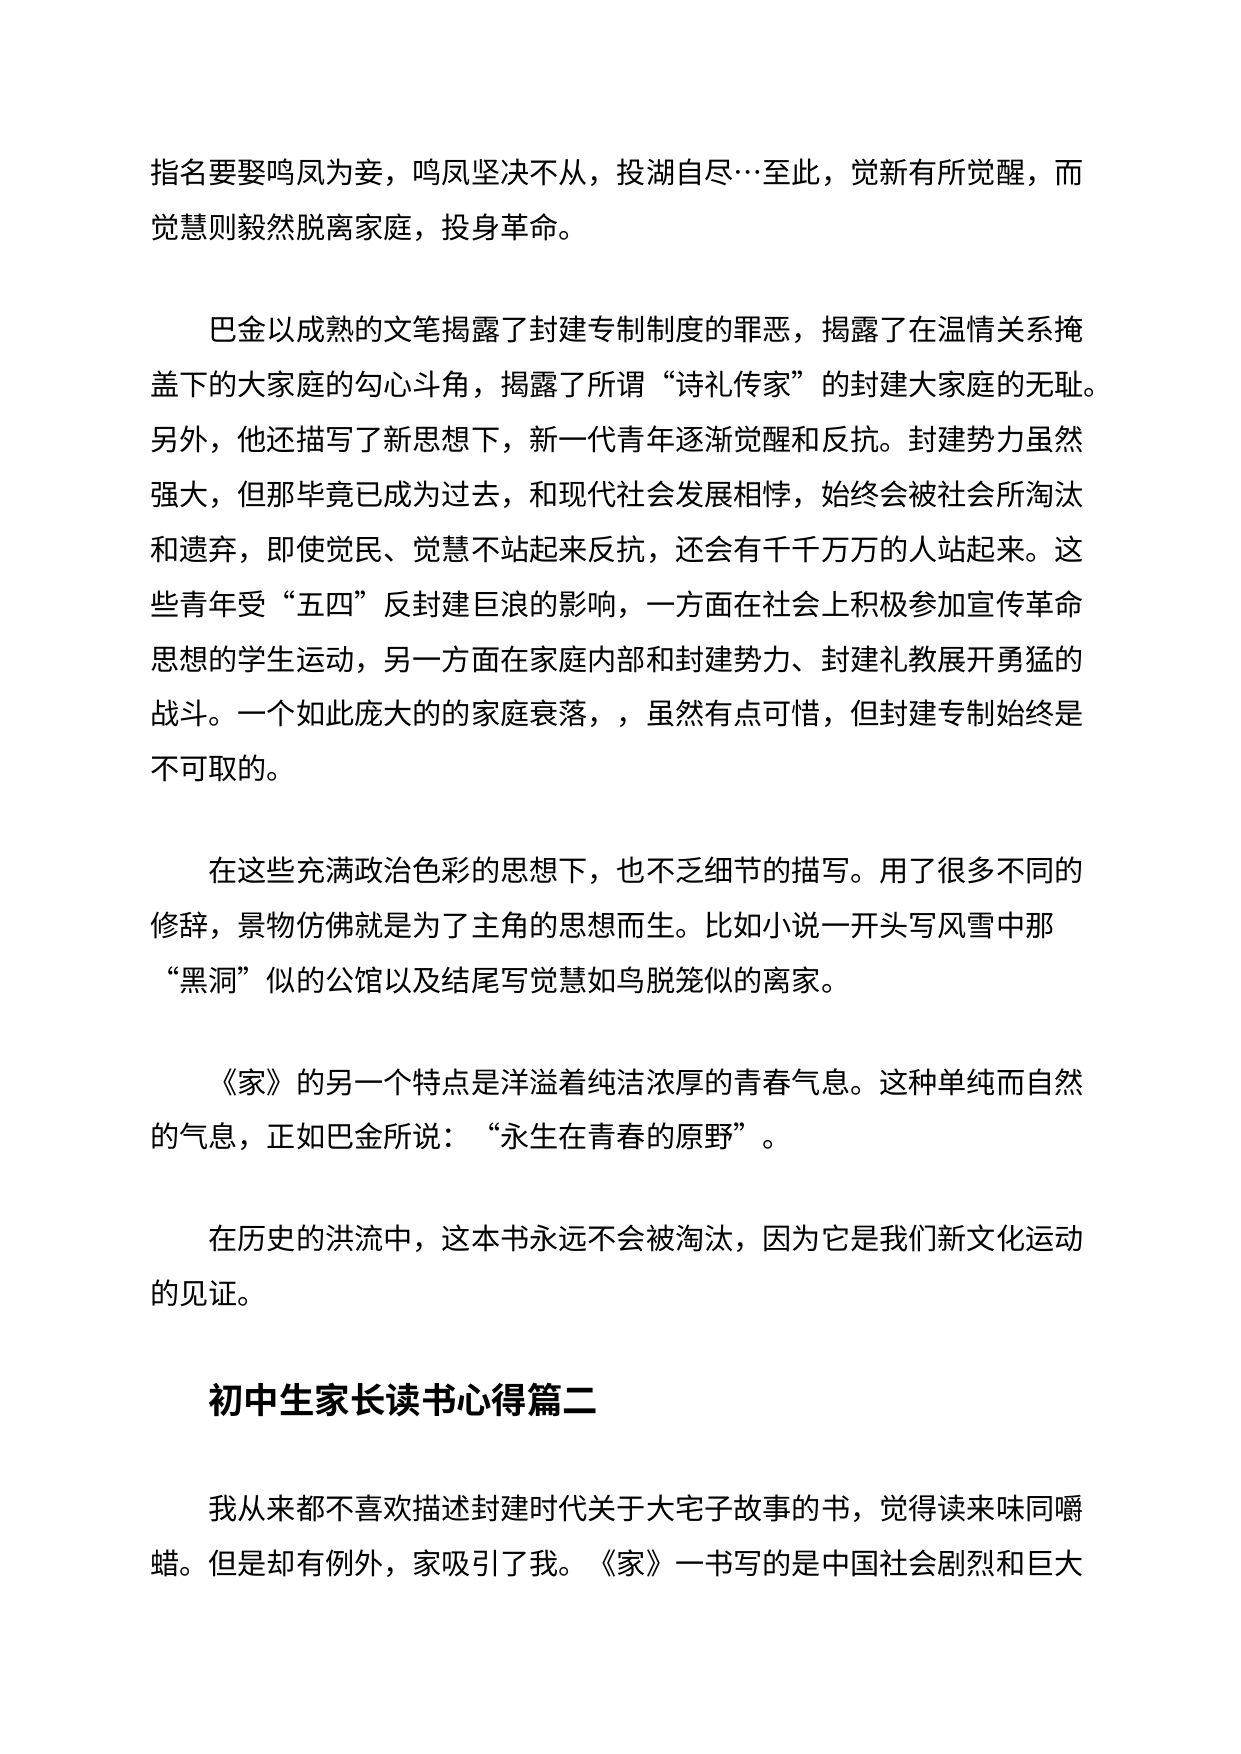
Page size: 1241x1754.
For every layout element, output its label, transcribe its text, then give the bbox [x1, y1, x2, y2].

text 在这些充满政治色彩的思想下，也不乏细节的描写。用了很多不同的修辞，景物仿佛就是为了主角的思想而生。比如小说一开头写风雪中那“黑洞”似的公馆以及结尾写觉慧如鸟脱笼似的离家。 [150, 848, 1090, 1000]
text 在历史的洪流中，这本书永远不会被淘汰，因为它是我们新文化运动的见证。 [150, 1216, 1090, 1313]
text 初中生家长读书心得篇二 [150, 1372, 1090, 1424]
text 巴金以成熟的文笔揭露了封建专制制度的罪恶，揭露了在温情关系掩盖下的大家庭的勾心斗角，揭露了所谓“诗礼传家”的封建大家庭的无耻。另外，他还描写了新思想下，新一代青年逐渐觉醒和反抗。封建势力虽然强大，但那毕竟已成为过去，和现代社会发展相悖，始终会被社会所淘汰和遗弃，即使觉民、觉慧不站起来反抗，还会有千千万万的人站起来。这些青年受“五四”反封建巨浪的影响，一方面在社会上积极参加宣传革命思想的学生运动，另一方面在家庭内部和封建势力、封建礼教展开勇猛的战斗。一个如此庞大的的家庭衰落，，虽然有点可惜，但封建专制始终是不可取的。 [150, 307, 1090, 788]
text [150, 1486, 1090, 1583]
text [150, 150, 1090, 247]
text 《家》的另一个特点是洋溢着纯洁浓厚的青春气息。这种单纯而自然的气息，正如巴金所说：“永生在青春的原野”。 [150, 1059, 1090, 1156]
